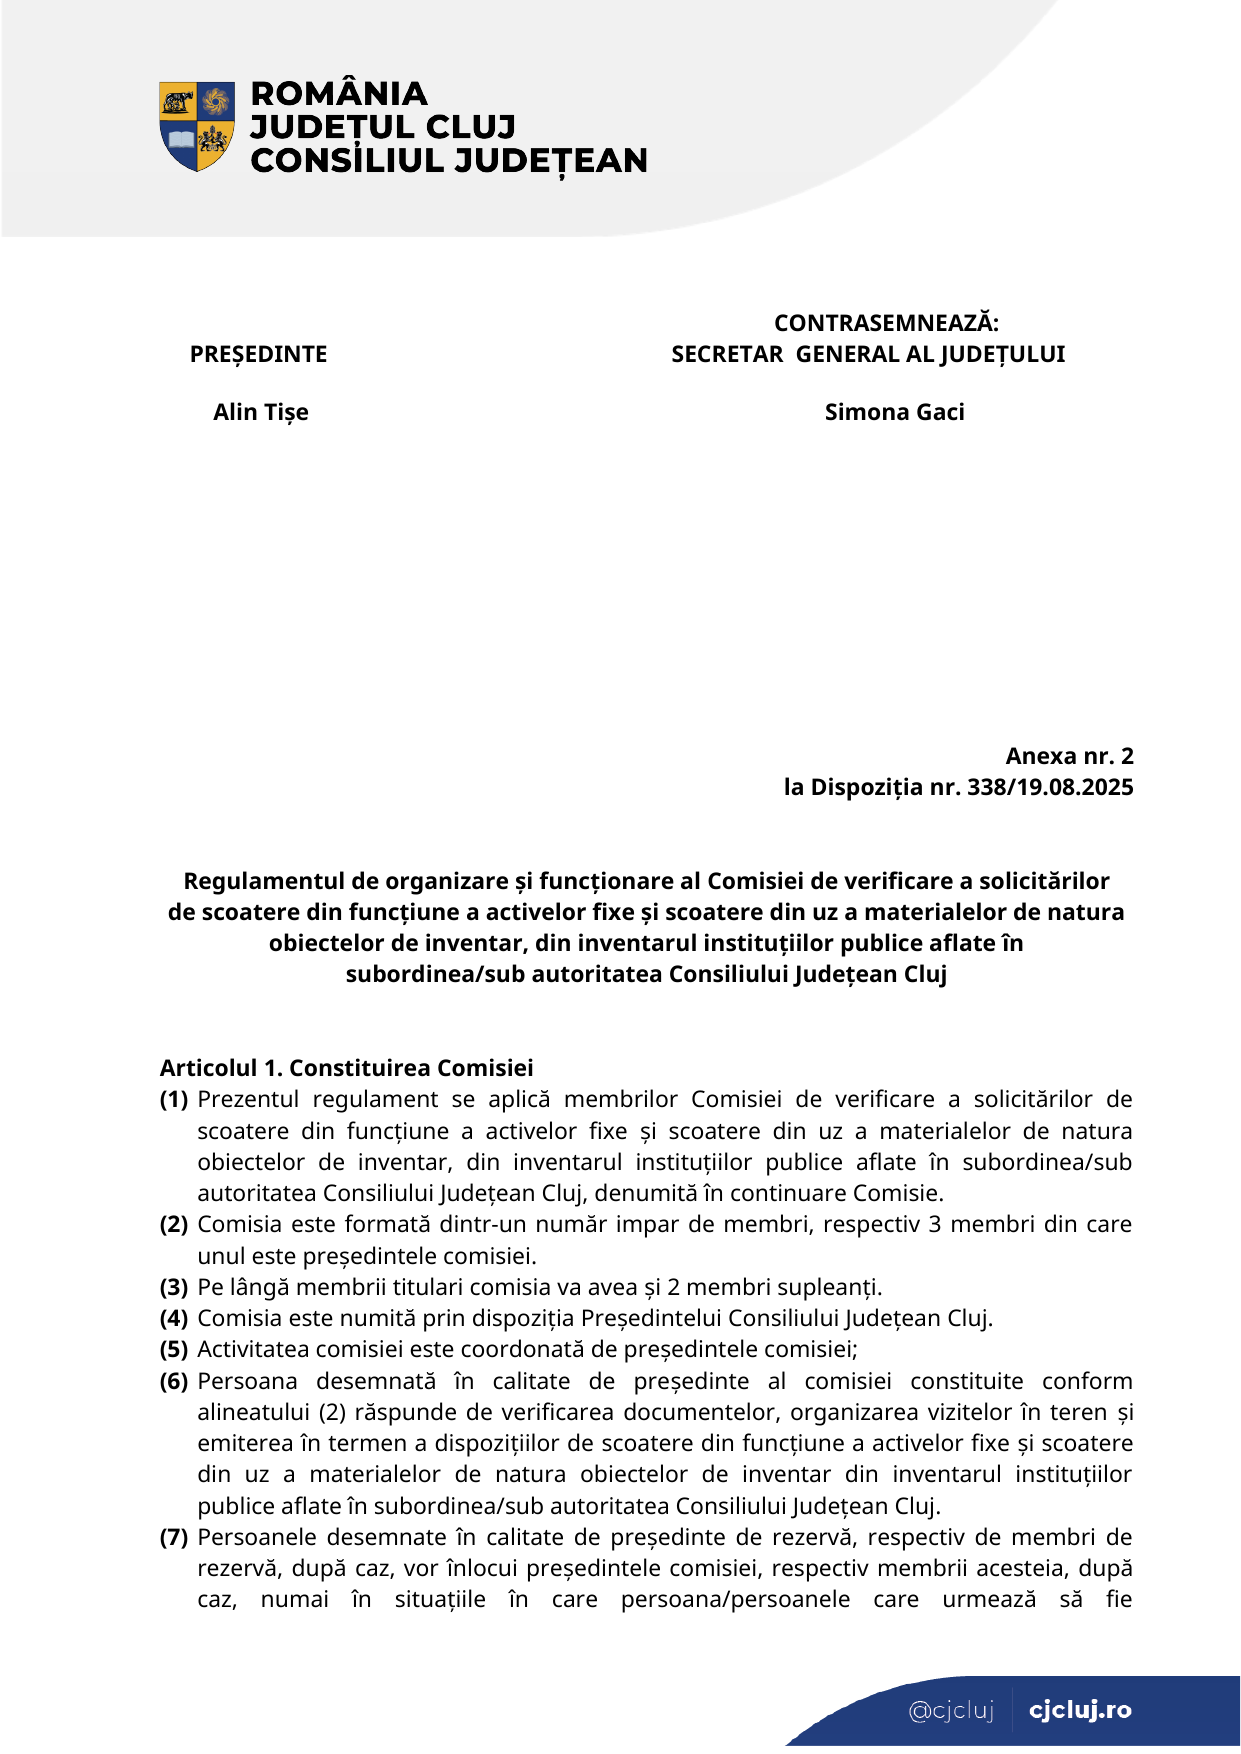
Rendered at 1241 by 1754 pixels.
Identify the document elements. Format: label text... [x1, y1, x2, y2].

list Comisia este formată dintr-un număr impar de membri, respectiv 3 membri din care unul este președintele comisiei. [159, 1208, 1134, 1271]
text Regulamentul de organizare și funcționare al Comisiei de verificare a solicitărilor [159, 864, 1134, 896]
text la Dispoziția nr. 338/19.08.2025 [159, 771, 1134, 802]
list Prezentul regulament se aplică membrilor Comisiei de verificare a solicitărilor de scoatere din funcţiune a activelor fixe și scoatere din uz a materialelor de natura obiectelor de inventar, din inventarul instituţiilor publice aflate în subordinea/sub autoritatea Consiliului Judeţean Cluj, denumită în continuare Comisie. [159, 1083, 1134, 1208]
list Persoana desemnată în calitate de președinte al comisiei constituite conform alineatului (2) răspunde de verificarea documentelor, organizarea vizitelor în teren și emiterea în termen a dispozițiilor de scoatere din funcţiune a activelor fixe și scoatere din uz a materialelor de natura obiectelor de inventar din inventarul instituţiilor publice aflate în subordinea/sub autoritatea Consiliului Judeţean Cluj. [159, 1364, 1134, 1521]
text Alin Tișe Simona Gaci [159, 396, 1146, 427]
list Activitatea comisiei este coordonată de preşedintele comisiei; [159, 1333, 1134, 1364]
text de scoatere din funcţiune a activelor fixe și scoatere din uz a materialelor de natura obiectelor de inventar, din inventarul instituţiilor publice aflate în [159, 896, 1134, 958]
picture [784, 1676, 1241, 1746]
list Comisia este numită prin dispoziția Președintelui Consiliului Județean Cluj. [159, 1302, 1134, 1333]
text CONTRASEMNEAZĂ: [684, 307, 1146, 338]
list Pe lângă membrii titulari comisia va avea și 2 membri supleanți. [159, 1271, 1134, 1302]
text Anexa nr. 2 [159, 739, 1134, 771]
text Articolul 1. Constituirea Comisiei [159, 1052, 1134, 1083]
text PREŞEDINTE SECRETAR GENERAL AL JUDEŢULUI [159, 338, 1146, 369]
picture [159, 75, 647, 181]
text subordinea/sub autoritatea Consiliului Judeţean Cluj [159, 958, 1134, 989]
